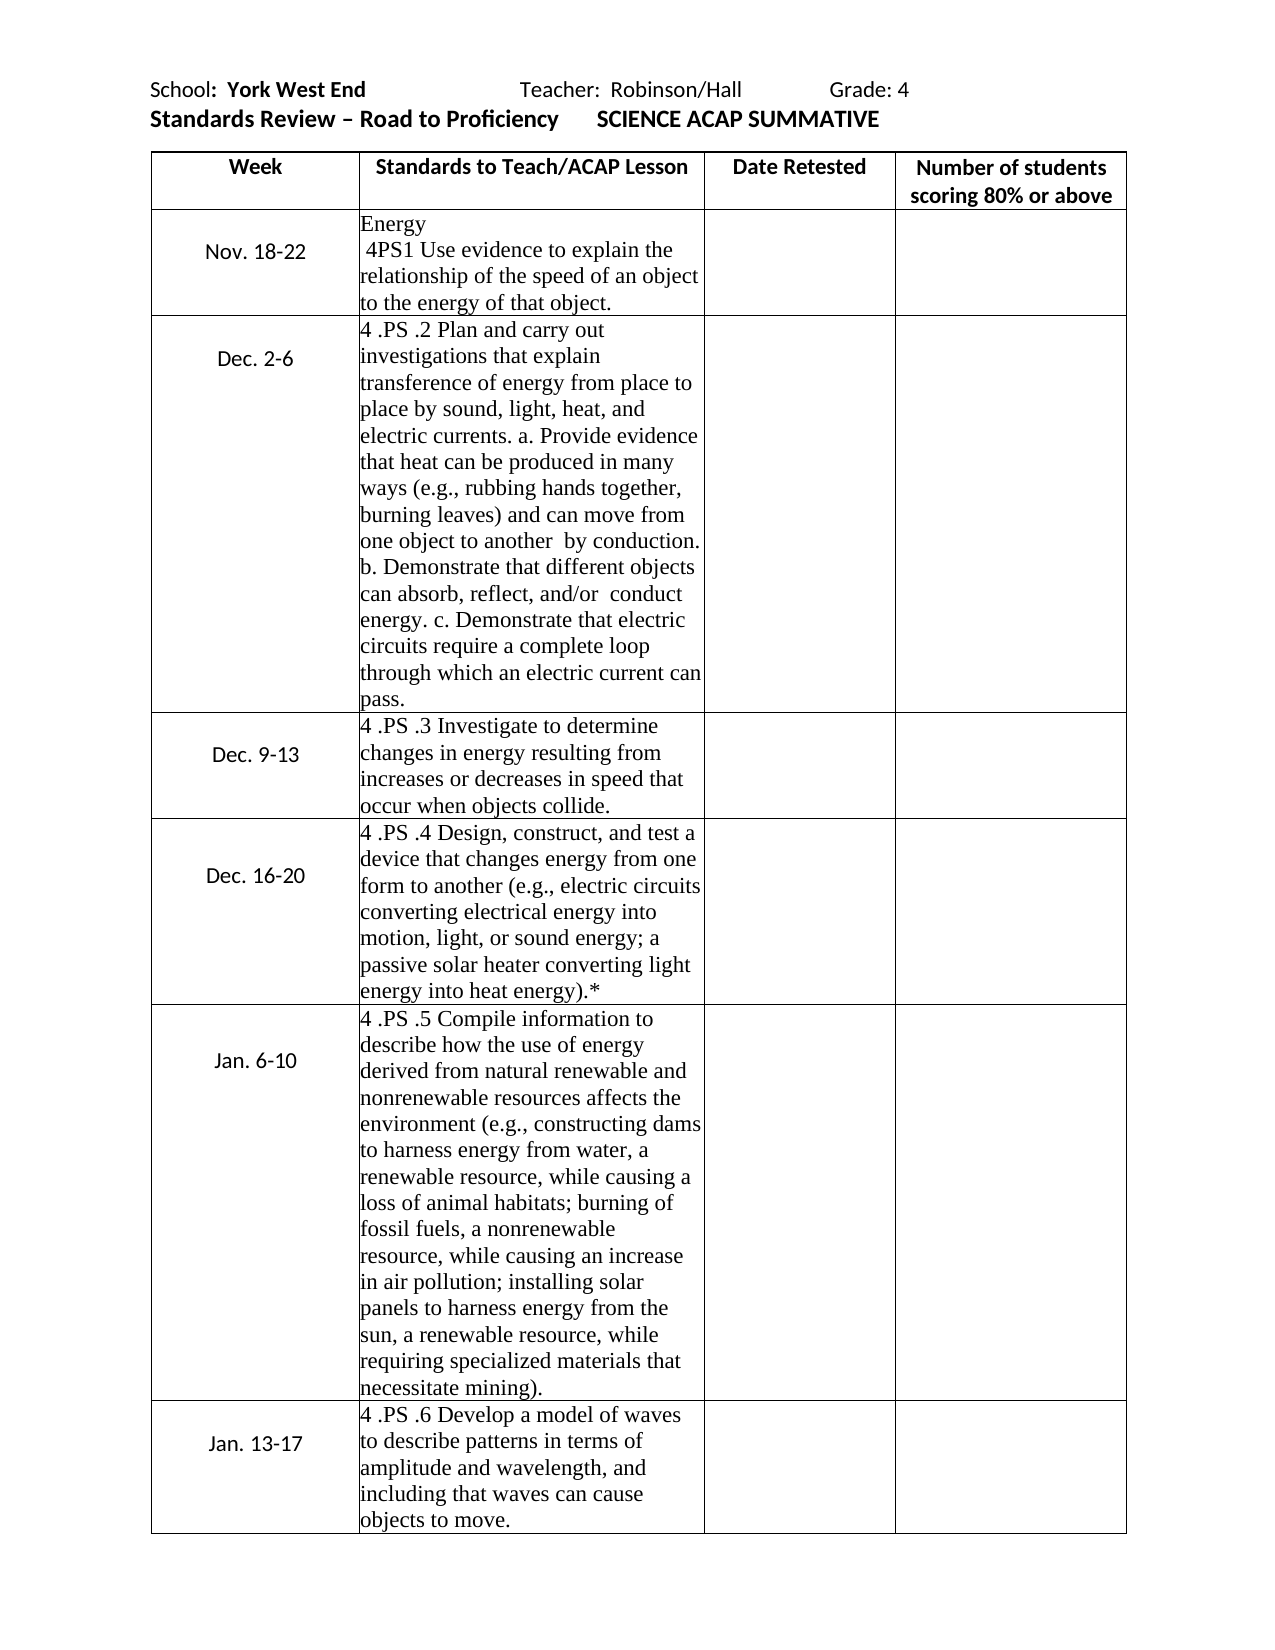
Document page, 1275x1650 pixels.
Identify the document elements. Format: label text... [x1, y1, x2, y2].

table_cell [705, 316, 895, 712]
table_cell [705, 819, 895, 1003]
table_cell [896, 210, 1126, 315]
table_header Date Retested [705, 153, 895, 209]
table_cell [896, 1005, 1126, 1400]
table_cell 4 .PS .6 Develop a model of waves to describe patterns in terms of amplitude and wavelength, and including that waves can cause objects to move. [360, 1401, 704, 1533]
table_cell Dec. 16-20 [152, 819, 359, 1003]
table_cell [705, 1005, 895, 1400]
table_cell [896, 1401, 1126, 1533]
table_cell Jan. 6-10 [152, 1005, 359, 1400]
table_cell Nov. 18-22 [152, 210, 359, 315]
table_header Number of students scoring 80% or above [896, 153, 1126, 209]
table_cell 4 .PS .2 Plan and carry out investigations that explain transference of energy from place to place by sound, light, heat, and electric currents. a. Provide evidence that heat can be produced in many ways (e.g., rubbing hands together, burning leaves) and can move from one object to another by conduction. b. Demonstrate that different objects can absorb, reflect, and/or conduct energy. c. Demonstrate that electric circuits require a complete loop through which an electric current can pass. [360, 316, 704, 712]
table_cell [896, 713, 1126, 818]
table_cell [896, 819, 1126, 1003]
table_cell Dec. 2-6 [152, 316, 359, 712]
table_header Week [152, 153, 359, 209]
table_cell Jan. 13-17 [152, 1401, 359, 1533]
table_cell 4 .PS .3 Investigate to determine changes in energy resulting from increases or decreases in speed that occur when objects collide. [360, 713, 704, 818]
table_cell [705, 713, 895, 818]
table_cell [705, 1401, 895, 1533]
table_cell 4 .PS .4 Design, construct, and test a device that changes energy from one form to another (e.g., electric circuits converting electrical energy into motion, light, or sound energy; a passive solar heater converting light energy into heat energy).* [360, 819, 704, 1003]
table_cell [705, 210, 895, 315]
table_cell Energy 4PS1 Use evidence to explain the relationship of the speed of an object to the energy of that object. [360, 210, 704, 315]
table_cell 4 .PS .5 Compile information to describe how the use of energy derived from natural renewable and nonrenewable resources affects the environment (e.g., constructing dams to harness energy from water, a renewable resource, while causing a loss of animal habitats; burning of fossil fuels, a nonrenewable resource, while causing an increase in air pollution; installing solar panels to harness energy from the sun, a renewable resource, while requiring specialized materials that necessitate mining). [360, 1005, 704, 1400]
table_cell [896, 316, 1126, 712]
table_header Standards to Teach/ACAP Lesson [360, 153, 704, 209]
table_cell Dec. 9-13 [152, 713, 359, 818]
